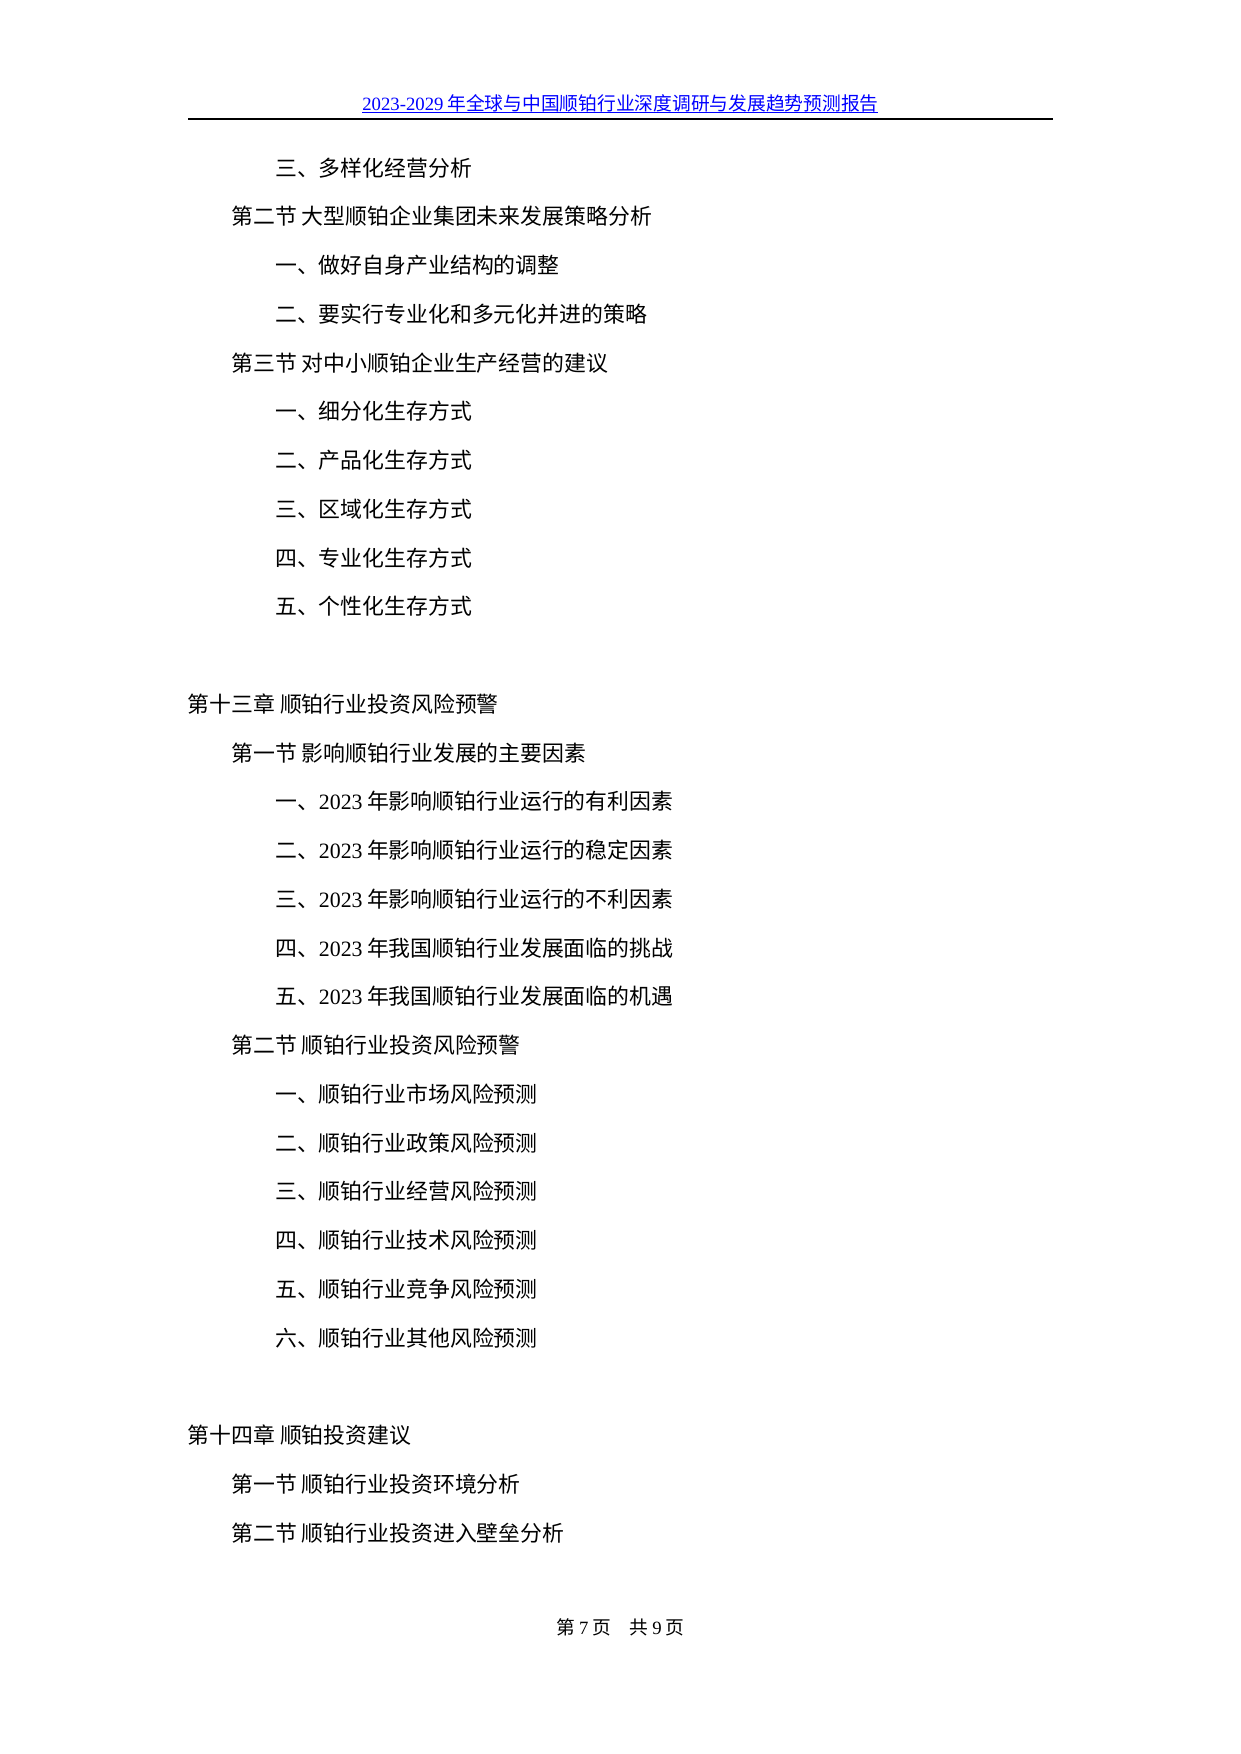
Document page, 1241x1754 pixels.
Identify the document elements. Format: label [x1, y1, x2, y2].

text [187, 150, 1053, 1548]
